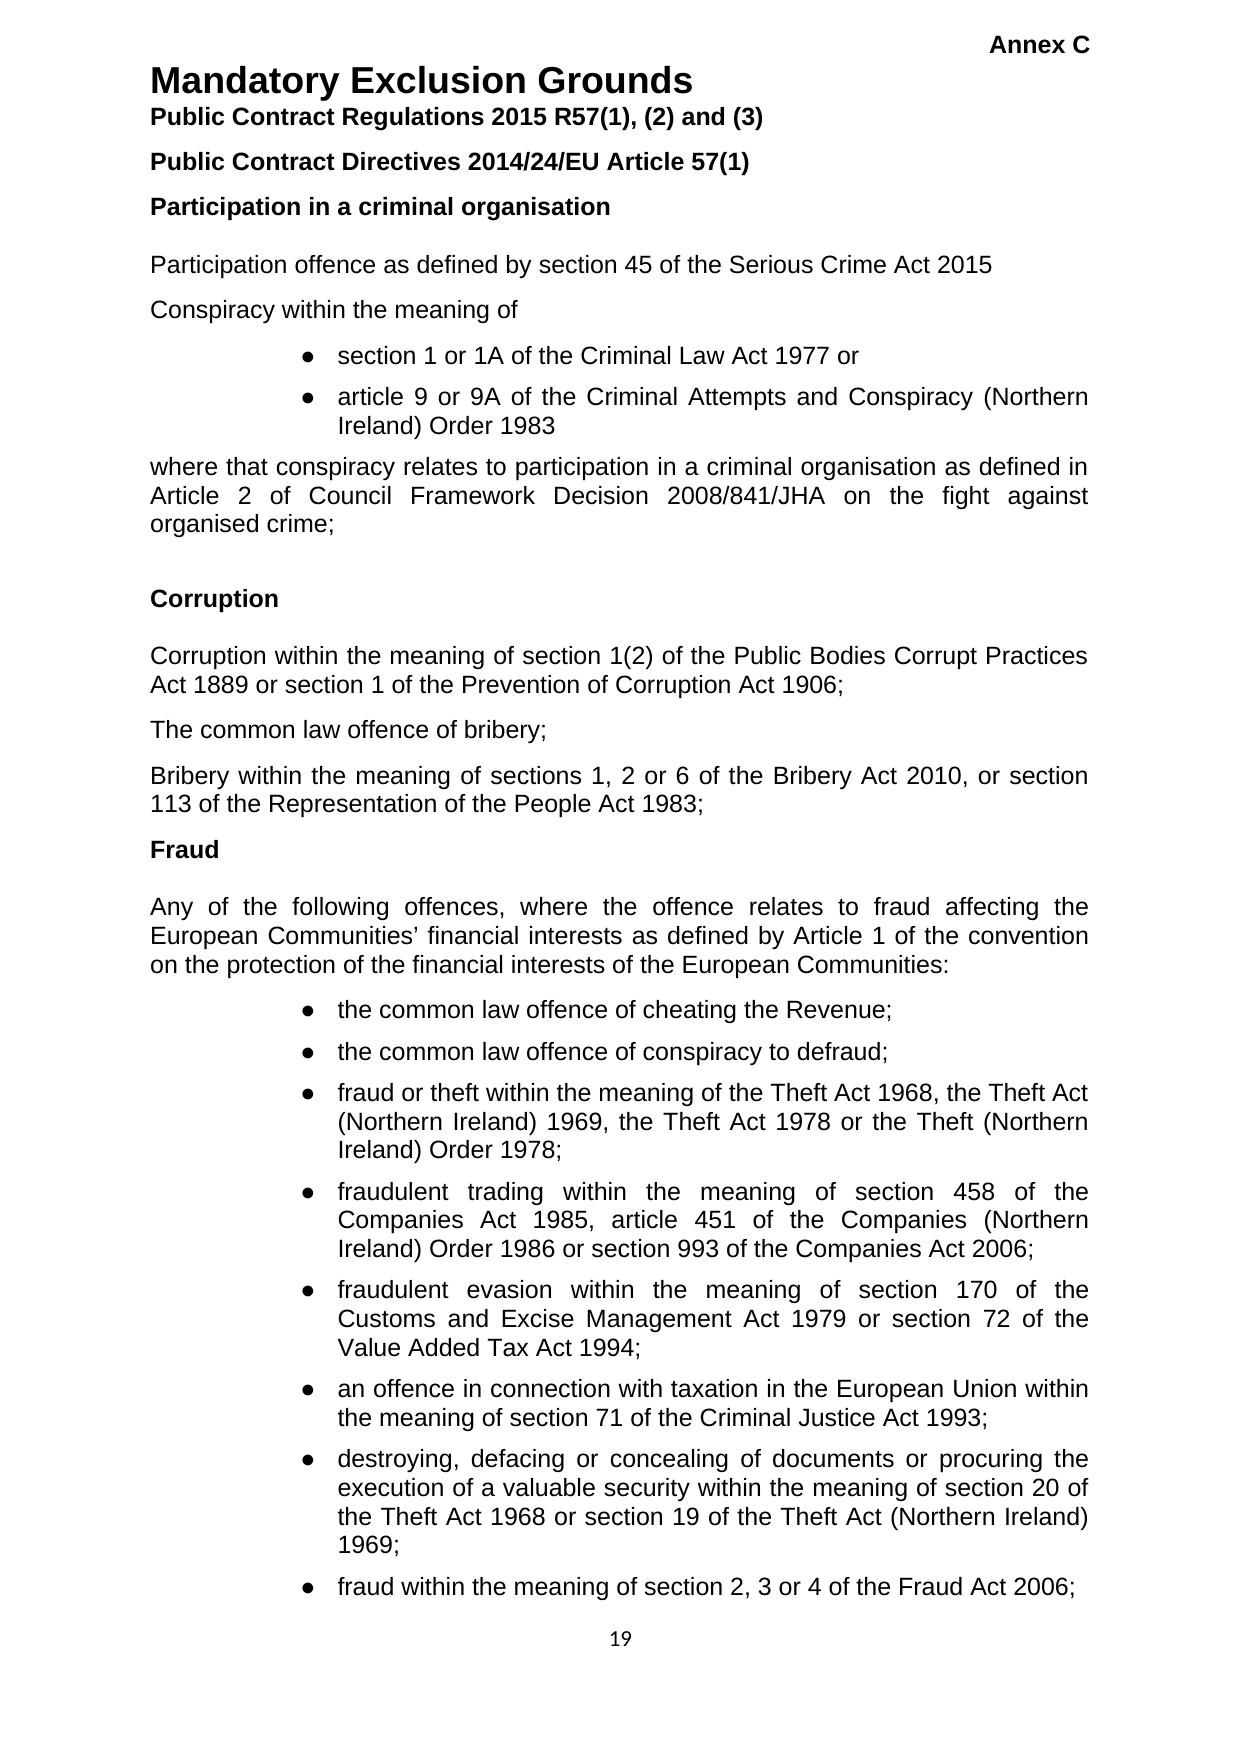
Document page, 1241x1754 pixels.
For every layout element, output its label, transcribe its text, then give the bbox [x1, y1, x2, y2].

text Corruption within the meaning of section 1(2) of the Public Bodies Corrupt Practices Act 1889 or section 1 of the Prevention of Corruption Act 1906; [150, 641, 1090, 698]
text The common law offence of bribery; [150, 715, 1090, 744]
list article 9 or 9A of the Criminal Attempts and Conspiracy (Northern Ireland) Order 1983 [300, 382, 1090, 439]
list fraudulent evasion within the meaning of section 170 of the Customs and Excise Management Act 1979 or section 72 of the Value Added Tax Act 1994; [300, 1275, 1090, 1361]
text Corruption [150, 583, 1090, 612]
list the common law offence of conspiracy to defraud; [300, 1036, 1090, 1065]
list fraud within the meaning of section 2, 3 or 4 of the Fraud Act 2006; [300, 1571, 1090, 1600]
list section 1 or 1A of the Criminal Law Act 1977 or [300, 341, 1090, 369]
text Participation offence as defined by section 45 of the Serious Crime Act 2015 [150, 250, 1090, 278]
list fraud or theft within the meaning of the Theft Act 1968, the Theft Act (Northern Ireland) 1969, the Theft Act 1978 or the Theft (Northern Ireland) Order 1978; [300, 1078, 1090, 1164]
list fraudulent trading within the meaning of section 458 of the Companies Act 1985, article 451 of the Companies (Northern Ireland) Order 1986 or section 993 of the Companies Act 2006; [300, 1176, 1090, 1263]
text Bribery within the meaning of sections 1, 2 or 6 of the Bribery Act 2010, or section 113 of the Representation of the People Act 1983; [150, 761, 1090, 818]
list an offence in connection with taxation in the European Union within the meaning of section 71 of the Criminal Justice Act 1993; [300, 1374, 1090, 1431]
text Annex C [150, 29, 1090, 58]
list destroying, defacing or concealing of documents or procuring the execution of a valuable security within the meaning of section 20 of the Theft Act 1968 or section 19 of the Theft Act (Northern Ireland) 1969; [300, 1444, 1090, 1559]
text Public Contract Regulations 2015 R57(1), (2) and (3) [150, 101, 1090, 130]
text Conspiracy within the meaning of [150, 295, 1090, 324]
text Participation in a criminal organisation [150, 192, 1090, 221]
text Mandatory Exclusion Grounds [150, 58, 1090, 101]
list the common law offence of cheating the Revenue; [300, 995, 1090, 1024]
text where that conspiracy relates to participation in a criminal organisation as defined in Article 2 of Council Framework Decision 2008/841/JHA on the fight against organised crime; [150, 452, 1090, 538]
text Public Contract Directives 2014/24/EU Article 57(1) [150, 147, 1090, 176]
text Any of the following offences, where the offence relates to fraud affecting the European Communities’ financial interests as defined by Article 1 of the convention on the protection of the financial interests of the European Communities: [150, 892, 1090, 978]
text Fraud [150, 835, 1090, 863]
